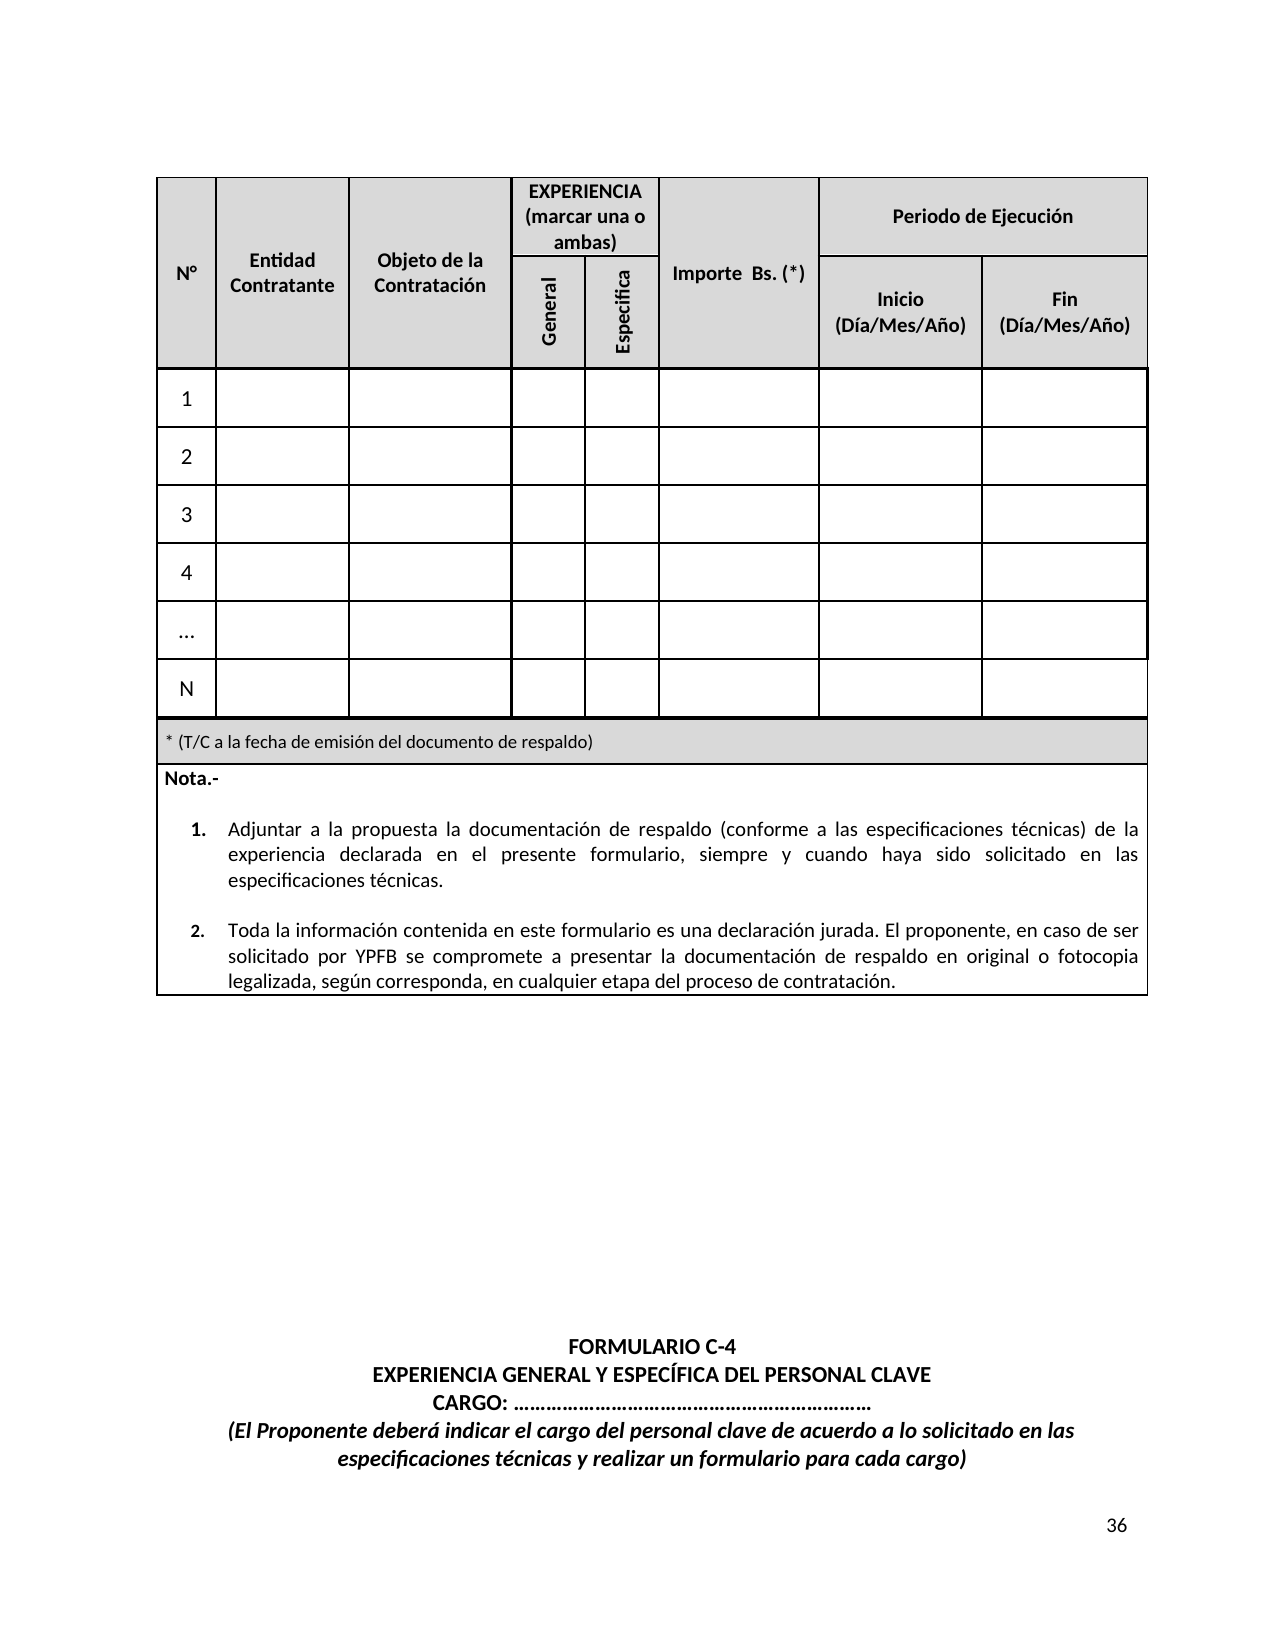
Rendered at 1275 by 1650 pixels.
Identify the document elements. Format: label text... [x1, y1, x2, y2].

table_cell [660, 602, 818, 658]
table_cell [983, 544, 1146, 600]
table_cell [983, 602, 1146, 658]
text EXPERIENCIA GENERAL Y ESPECÍFICA DEL PERSONAL CLAVE [177, 1360, 1127, 1388]
table_cell [586, 370, 658, 426]
table_cell [350, 660, 510, 716]
table_cell [586, 602, 658, 658]
table_cell [660, 370, 818, 426]
table_cell [350, 370, 510, 426]
table_header N° [158, 178, 215, 367]
table_cell Fin (Día/Mes/Año) [983, 257, 1147, 367]
text CARGO: ………………………………………………………… [177, 1388, 1127, 1416]
table_cell [513, 602, 584, 658]
table_cell [820, 660, 981, 716]
table_cell [350, 544, 510, 600]
table_cell [660, 660, 818, 716]
table_cell [660, 428, 818, 484]
table_cell Inicio (Día/Mes/Año) [820, 257, 981, 367]
table_cell [586, 544, 658, 600]
table_header Periodo de Ejecución [820, 178, 1147, 254]
table_cell [217, 486, 348, 542]
table_header EXPERIENCIA (marcar una o ambas) [513, 178, 658, 254]
table_cell Nota.- Adjuntar a la propuesta la documentación de respaldo (conforme a las especificaciones técnicas) de la experiencia declarada en el presente formulario, siempre y cuando haya sido solicitado en las especificaciones técnicas. Toda la información contenida en este formulario es una declaración jurada. El proponente, en caso de ser solicitado por YPFB se compromete a presentar la documentación de respaldo en original o fotocopia legalizada, según corresponda, en cualquier etapa del proceso de contratación. [158, 765, 1147, 994]
table_cell [217, 544, 348, 600]
table_cell [350, 486, 510, 542]
table_cell [586, 486, 658, 542]
table_cell [820, 544, 981, 600]
text FORMULARIO C-4 [177, 1332, 1127, 1360]
table_cell [586, 428, 658, 484]
table_cell 3 [158, 486, 215, 542]
table_header Objeto de la Contratación [350, 178, 510, 367]
table_cell [820, 370, 981, 426]
table_header Entidad Contratante [217, 178, 348, 367]
table_cell 2 [158, 428, 215, 484]
table_cell [217, 660, 348, 716]
table_cell [350, 602, 510, 658]
table_cell [983, 660, 1147, 716]
table_cell [513, 544, 584, 600]
table_cell [350, 428, 510, 484]
table_cell General [513, 257, 584, 367]
table_cell [513, 370, 584, 426]
table_cell … [158, 602, 215, 658]
table_cell [513, 428, 584, 484]
table_cell [660, 544, 818, 600]
table_cell [983, 428, 1146, 484]
table_cell Especifica [586, 257, 658, 367]
table_cell [983, 486, 1146, 542]
table_cell [660, 486, 818, 542]
text (El Proponente deberá indicar el cargo del personal clave de acuerdo a lo solicitado en las especificaciones técnicas y realizar un formulario para cada cargo) [177, 1416, 1127, 1472]
table_cell [820, 602, 981, 658]
table_cell [217, 602, 348, 658]
table_cell [513, 660, 584, 716]
table_cell [983, 370, 1146, 426]
table_cell 4 [158, 544, 215, 600]
table_cell N [158, 660, 215, 716]
table_cell * (T/C a la fecha de emisión del documento de respaldo) [158, 720, 1147, 763]
table_cell [820, 428, 981, 484]
table_cell 1 [158, 370, 215, 426]
table_cell [217, 428, 348, 484]
table_cell [586, 660, 658, 716]
table_cell [820, 486, 981, 542]
table_cell [513, 486, 584, 542]
table_cell [217, 370, 348, 426]
table_header Importe Bs. (*) [660, 178, 818, 367]
